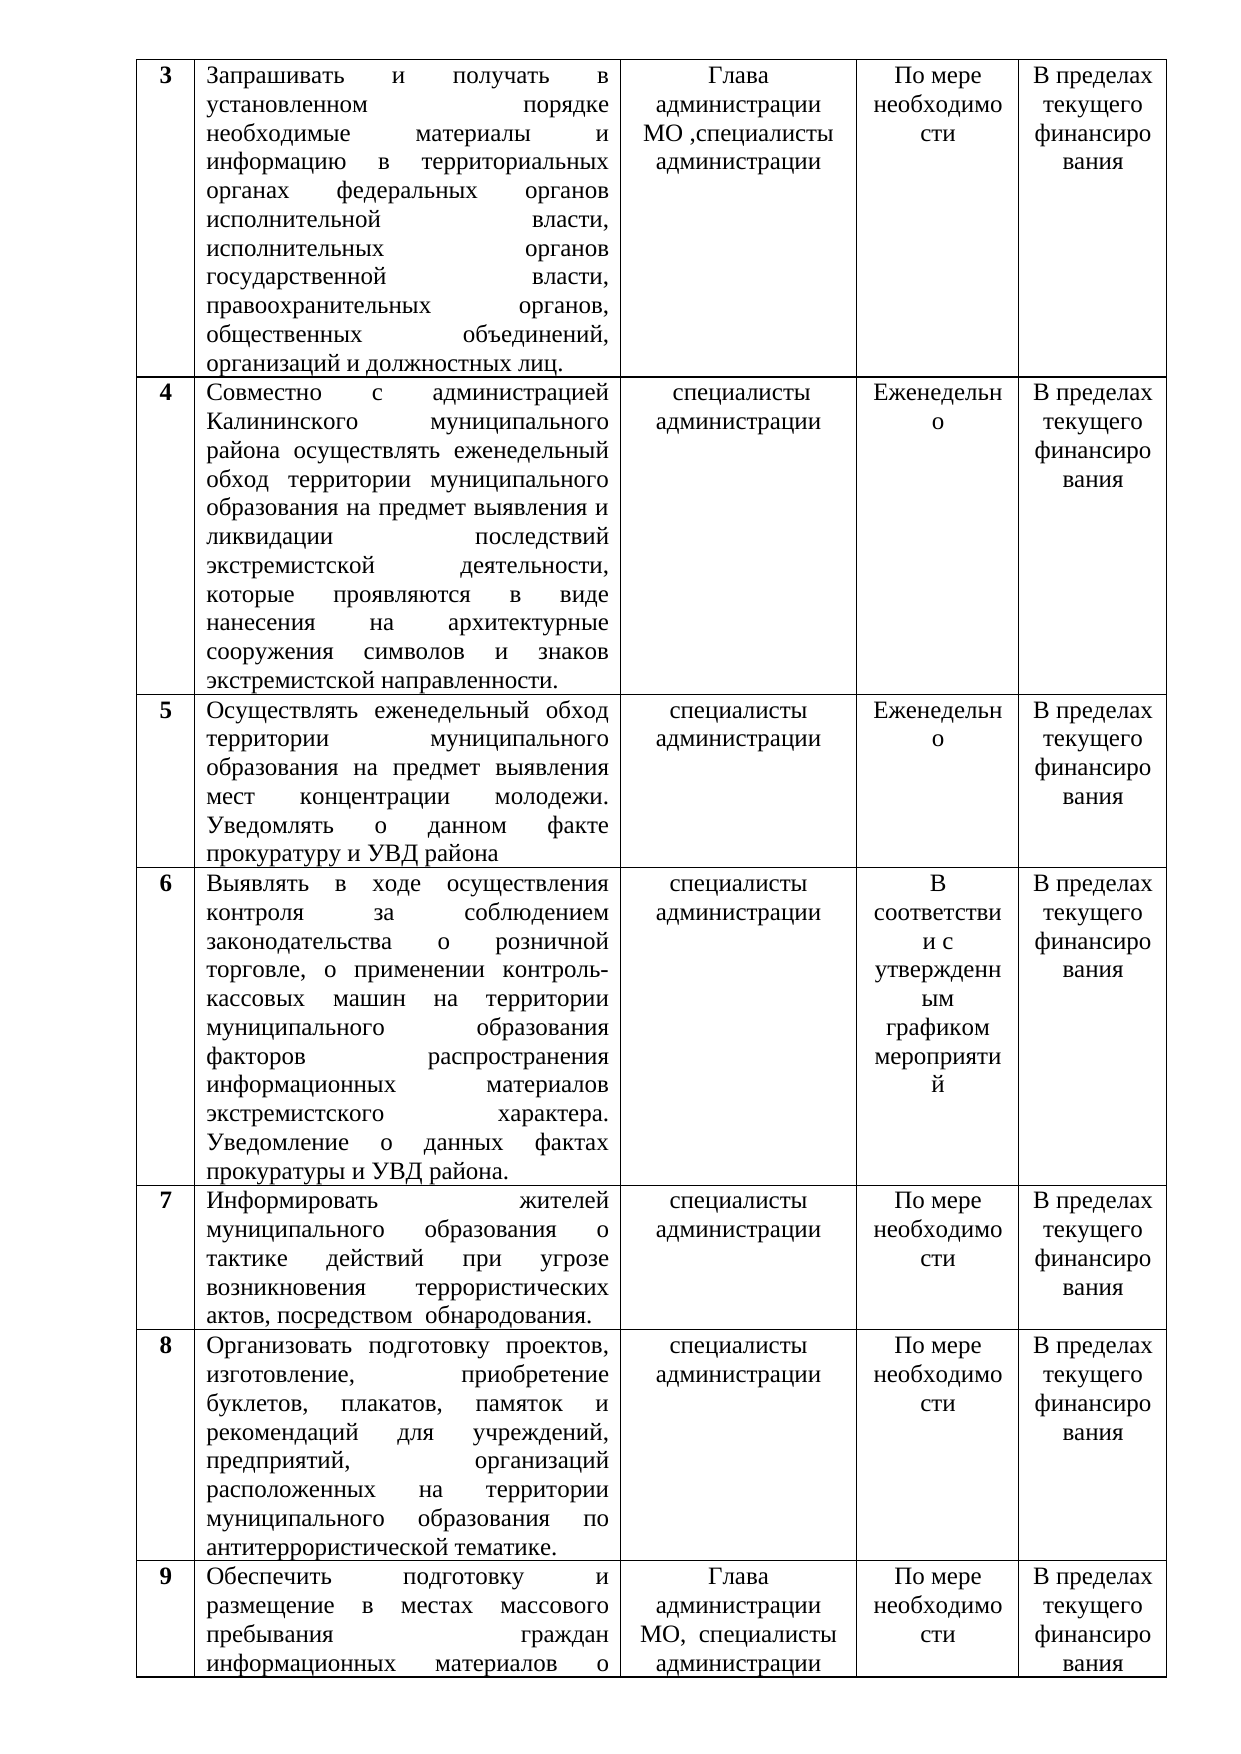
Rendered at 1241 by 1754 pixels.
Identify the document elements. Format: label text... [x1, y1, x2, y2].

table_cell специалисты администрации [621, 868, 856, 1184]
table_cell Совместно с администрацией Калининского муниципального района осуществлять еженедельный обход территории муниципального образования на предмет выявления и ликвидации последствий экстремистской деятельности, которые проявляются в виде нанесения на архитектурные сооружения символов и знаков экстремистской направленности. [195, 378, 620, 694]
table_cell специалисты администрации [621, 1330, 856, 1560]
table_cell 9 [137, 1561, 194, 1676]
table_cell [1019, 60, 1166, 376]
table_cell Еженедельно [857, 378, 1018, 694]
table_cell 3 [137, 60, 194, 376]
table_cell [857, 1561, 1018, 1676]
table_cell В пределах текущего финансирования [1019, 378, 1166, 694]
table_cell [195, 1561, 620, 1676]
table_cell В соответствии с утвержденным графиком мероприятий [857, 868, 1018, 1184]
table_cell 8 [137, 1330, 194, 1560]
table_cell В пределах текущего финансирования [1019, 695, 1166, 867]
table_cell В пределах текущего финансирования [1019, 1330, 1166, 1560]
table_cell В пределах текущего финансирования [1019, 1186, 1166, 1329]
table_cell По мере необходимости [857, 60, 1018, 376]
table_cell специалисты администрации [621, 1186, 856, 1329]
table_cell Глава администрации МО ,специалисты администрации [621, 60, 856, 376]
table_cell 4 [137, 378, 194, 694]
table_cell 5 [137, 695, 194, 867]
table_cell Выявлять в ходе осуществления контроля за соблюдением законодательства о розничной торговле, о применении контроль-кассовых машин на территории муниципального образования факторов распространения информационных материалов экстремистского характера. Уведомление о данных фактах прокуратуры и УВД района. [195, 868, 620, 1184]
table_cell 6 [137, 868, 194, 1184]
table_cell По мере необходимости [857, 1330, 1018, 1560]
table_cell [1019, 1561, 1166, 1676]
table_cell Еженедельно [857, 695, 1018, 867]
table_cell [621, 1561, 856, 1676]
table_cell Информировать жителей муниципального образования о тактике действий при угрозе возникновения террористических актов, посредством обнародования. [195, 1186, 620, 1329]
table_cell В пределах текущего финансирования [1019, 868, 1166, 1184]
table_cell 7 [137, 1186, 194, 1329]
table_cell Организовать подготовку проектов, изготовление, приобретение буклетов, плакатов, памяток и рекомендаций для учреждений, предприятий, организаций расположенных на территории муниципального образования по антитеррористической тематике. [195, 1330, 620, 1560]
table_cell специалисты администрации [621, 695, 856, 867]
table_cell Запрашивать и получать в установленном порядке необходимые материалы и информацию в территориальных органах федеральных органов исполнительной власти, исполнительных органов государственной власти, правоохранительных органов, общественных объединений, организаций и должностных лиц. [195, 60, 620, 376]
table_cell Осуществлять еженедельный обход территории муниципального образования на предмет выявления мест концентрации молодежи. Уведомлять о данном факте прокуратуру и УВД района [195, 695, 620, 867]
table_cell По мере необходимости [857, 1186, 1018, 1329]
table_cell специалисты администрации [621, 378, 856, 694]
